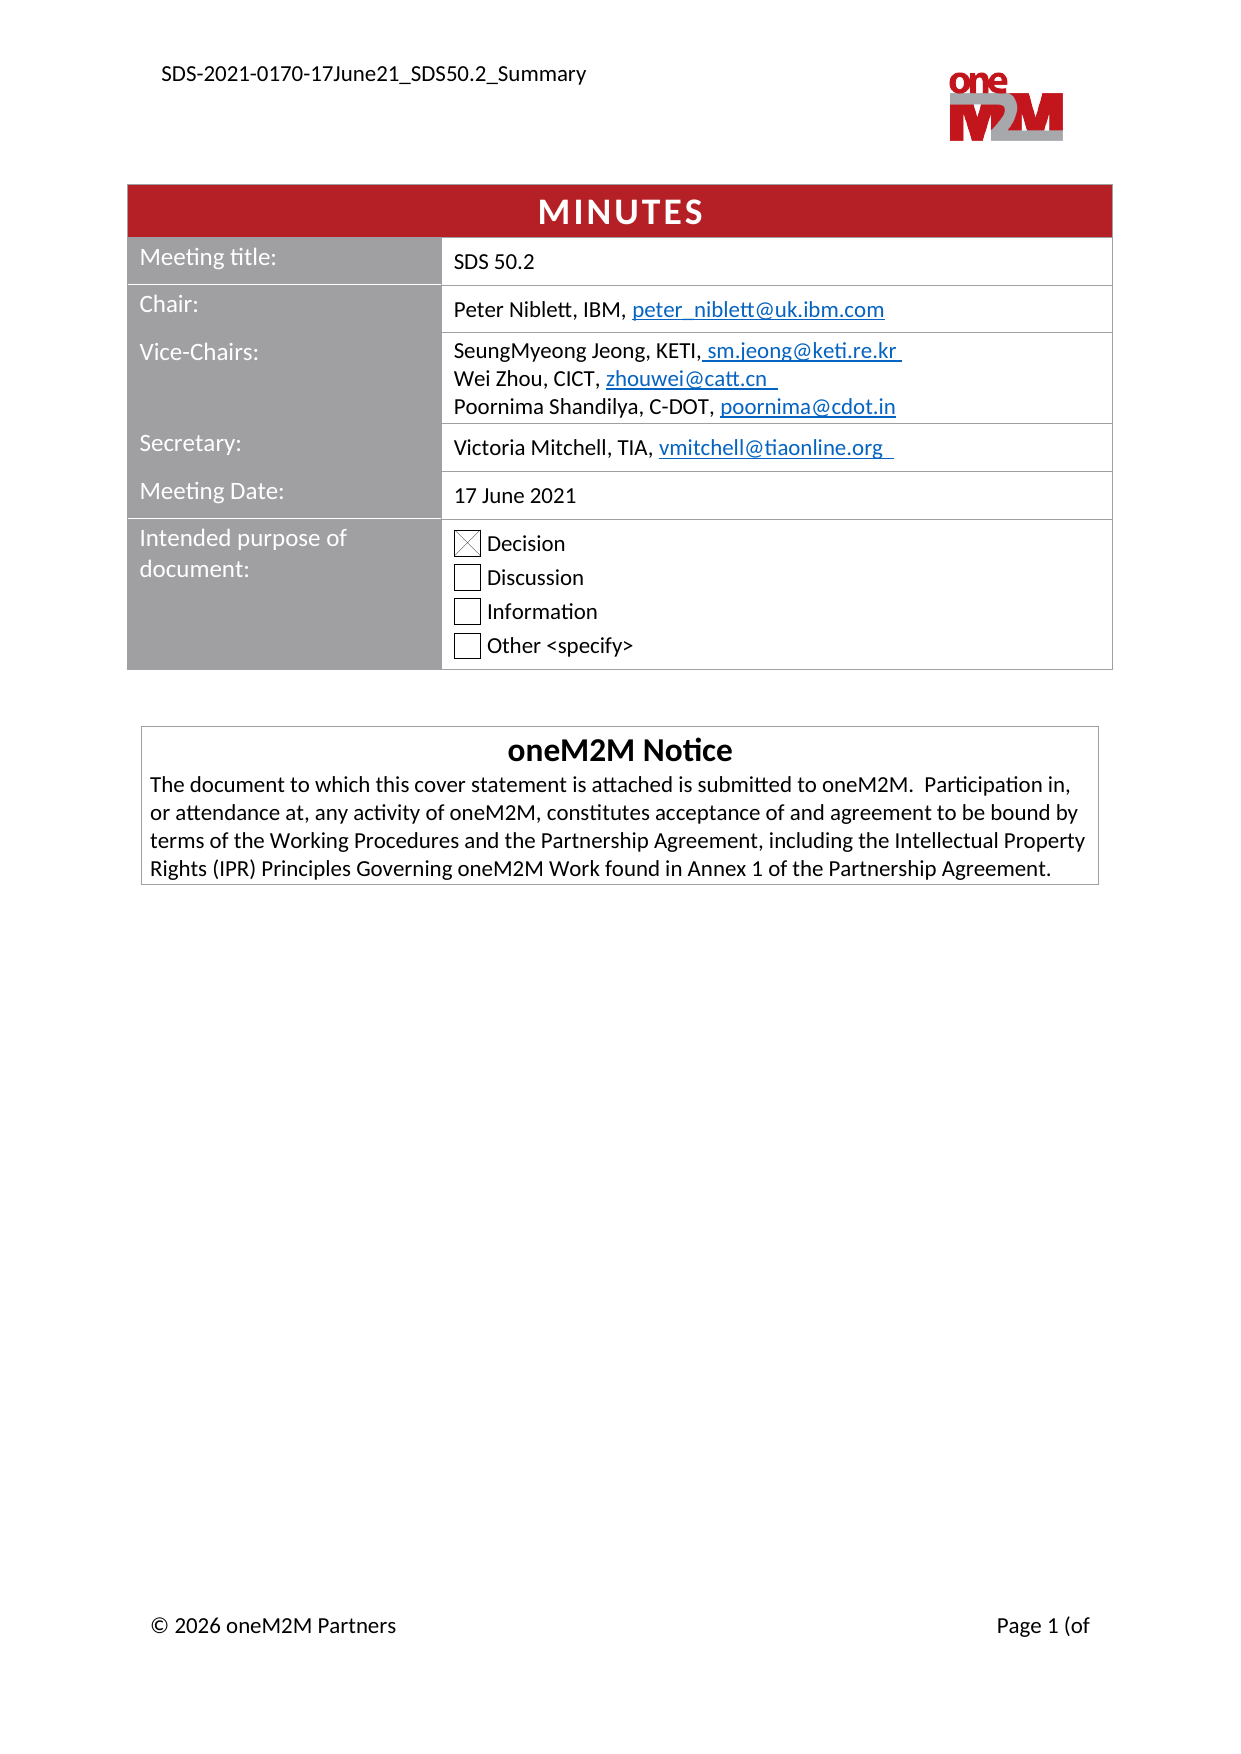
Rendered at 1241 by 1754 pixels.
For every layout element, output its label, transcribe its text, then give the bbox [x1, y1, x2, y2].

table_header MINUTES [128, 185, 1112, 237]
table_cell SeungMyeong Jeong, KETI, sm.jeong@keti.re.kr Wei Zhou, CICT, zhouwei@catt.cn Poornima Shandilya, C-DOT, poornima@cdot.in [442, 333, 1112, 423]
table_cell 17 June 2021 [442, 472, 1112, 518]
table_cell Decision Discussion Information Other <specify> [442, 520, 1112, 669]
table_cell Secretary: [128, 424, 441, 471]
table_cell Chair: [128, 286, 441, 332]
table_cell Vice-Chairs: [128, 333, 441, 423]
title oneM2M Notice [142, 727, 1098, 767]
text The document to which this cover statement is attached is submitted to oneM2M. Participation in, or attendance at, any activity of oneM2M, constitutes acceptance of and agreement to be bound by terms of the Working Procedures and the Partnership Agreement, including the Intellectual Property Rights (IPR) Principles Governing oneM2M Work found in Annex 1 of the Partnership Agreement. [142, 767, 1098, 884]
table_cell Intended purpose of document: [128, 520, 441, 669]
table_cell Meeting title: [128, 238, 441, 284]
picture [935, 59, 1077, 156]
table_cell Victoria Mitchell, TIA, vmitchell@tiaonline.org [442, 424, 1112, 471]
table_cell SDS 50.2 [442, 238, 1112, 284]
table_cell Meeting Date: [128, 472, 441, 518]
table_cell Peter Niblett, IBM, peter_niblett@uk.ibm.com [442, 286, 1112, 332]
